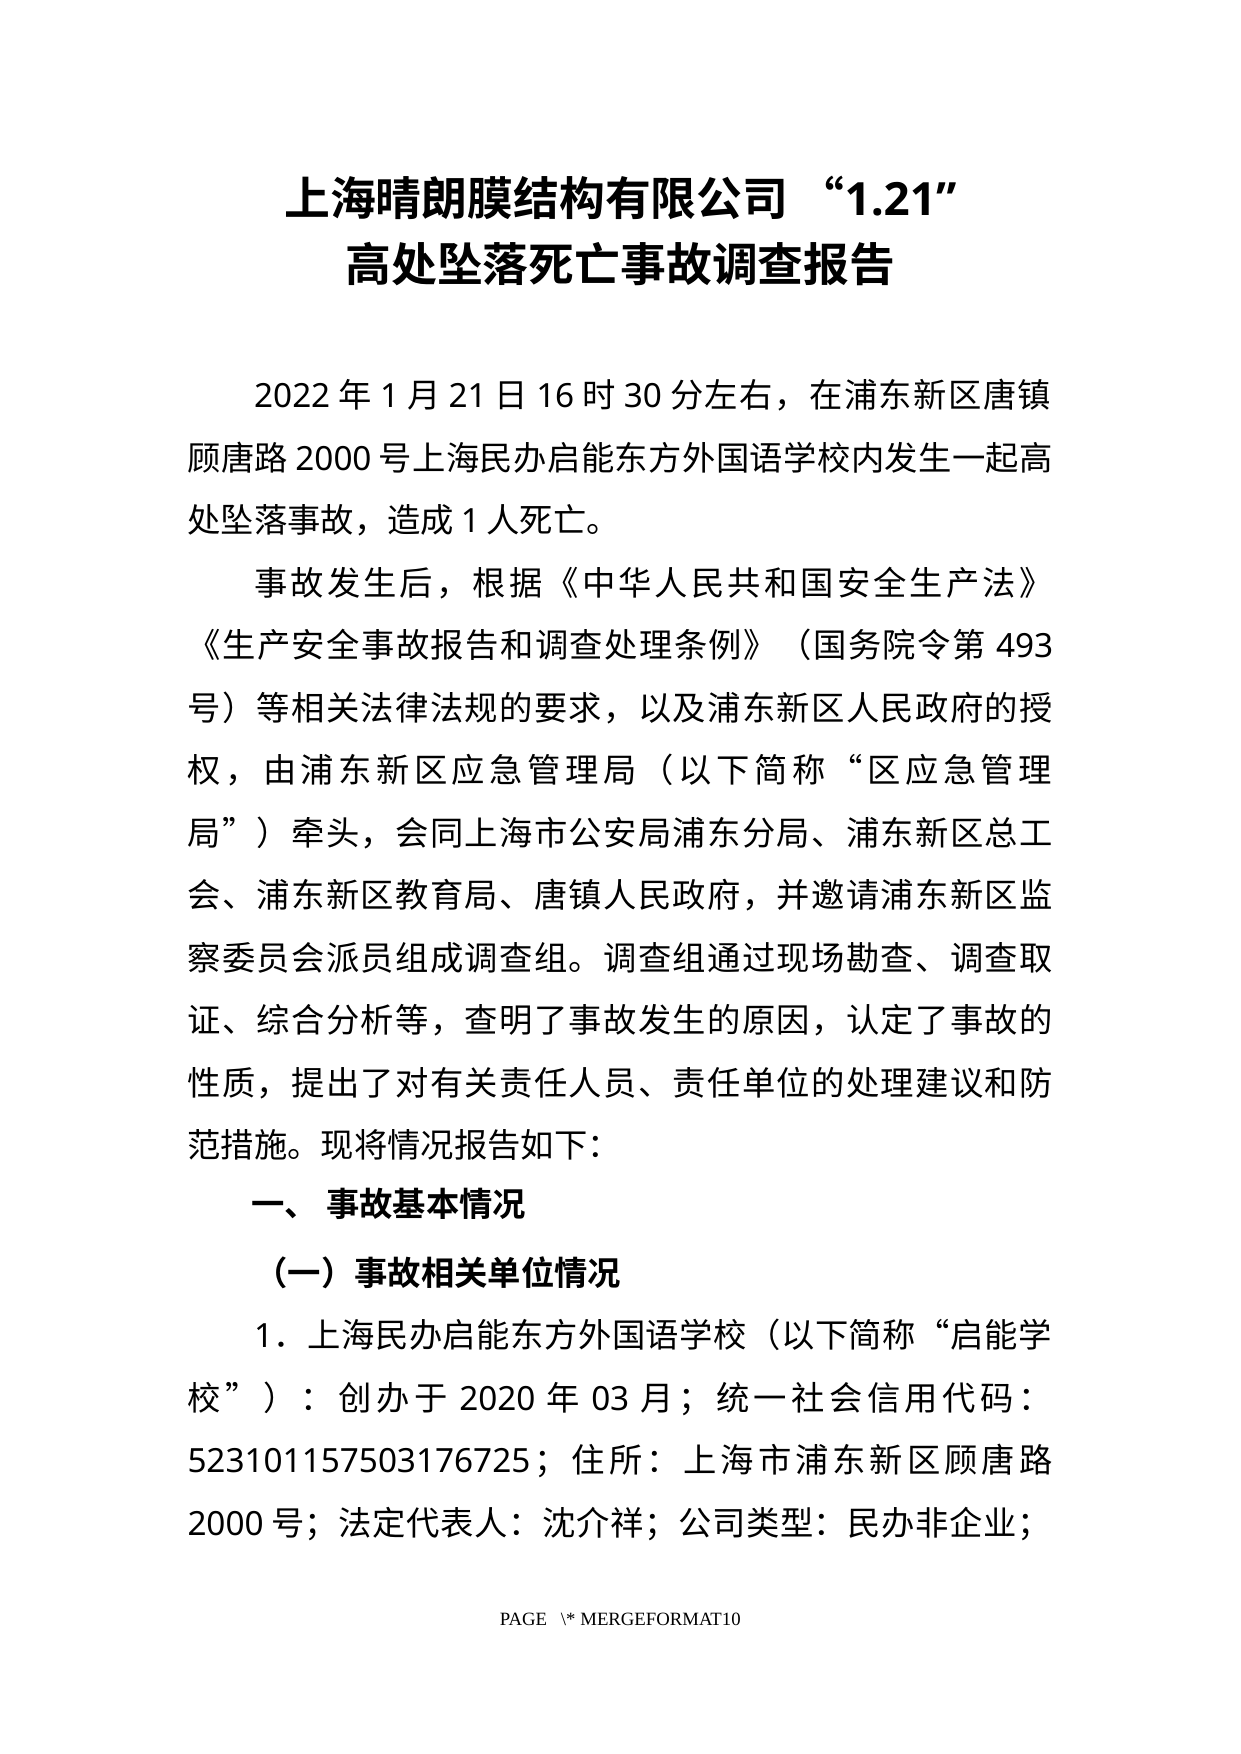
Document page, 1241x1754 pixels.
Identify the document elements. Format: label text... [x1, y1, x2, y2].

text 2022年1月21日16时30分左右，在浦东新区唐镇顾唐路2000号上海民办启能东方外国语学校内发生一起高处坠落事故，造成1人死亡。 [187, 357, 1053, 545]
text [187, 1297, 1053, 1547]
text 高处坠落死亡事故调查报告 [187, 228, 1053, 295]
text 事故发生后，根据《中华人民共和国安全生产法》《生产安全事故报告和调查处理条例》（国务院令第493号）等相关法律法规的要求，以及浦东新区人民政府的授权，由浦东新区应急管理局（以下简称“区应急管理局”）牵头，会同上海市公安局浦东分局、浦东新区总工会、浦东新区教育局、唐镇人民政府，并邀请浦东新区监察委员会派员组成调查组。调查组通过现场勘查、调查取证、综合分析等，查明了事故发生的原因，认定了事故的性质，提出了对有关责任人员、责任单位的处理建议和防范措施。现将情况报告如下： [187, 545, 1053, 1170]
list 事故基本情况 [251, 1170, 1053, 1235]
text （一）事故相关单位情况 [187, 1235, 1053, 1297]
text 上海晴朗膜结构有限公司 “1.21” [187, 162, 1053, 228]
